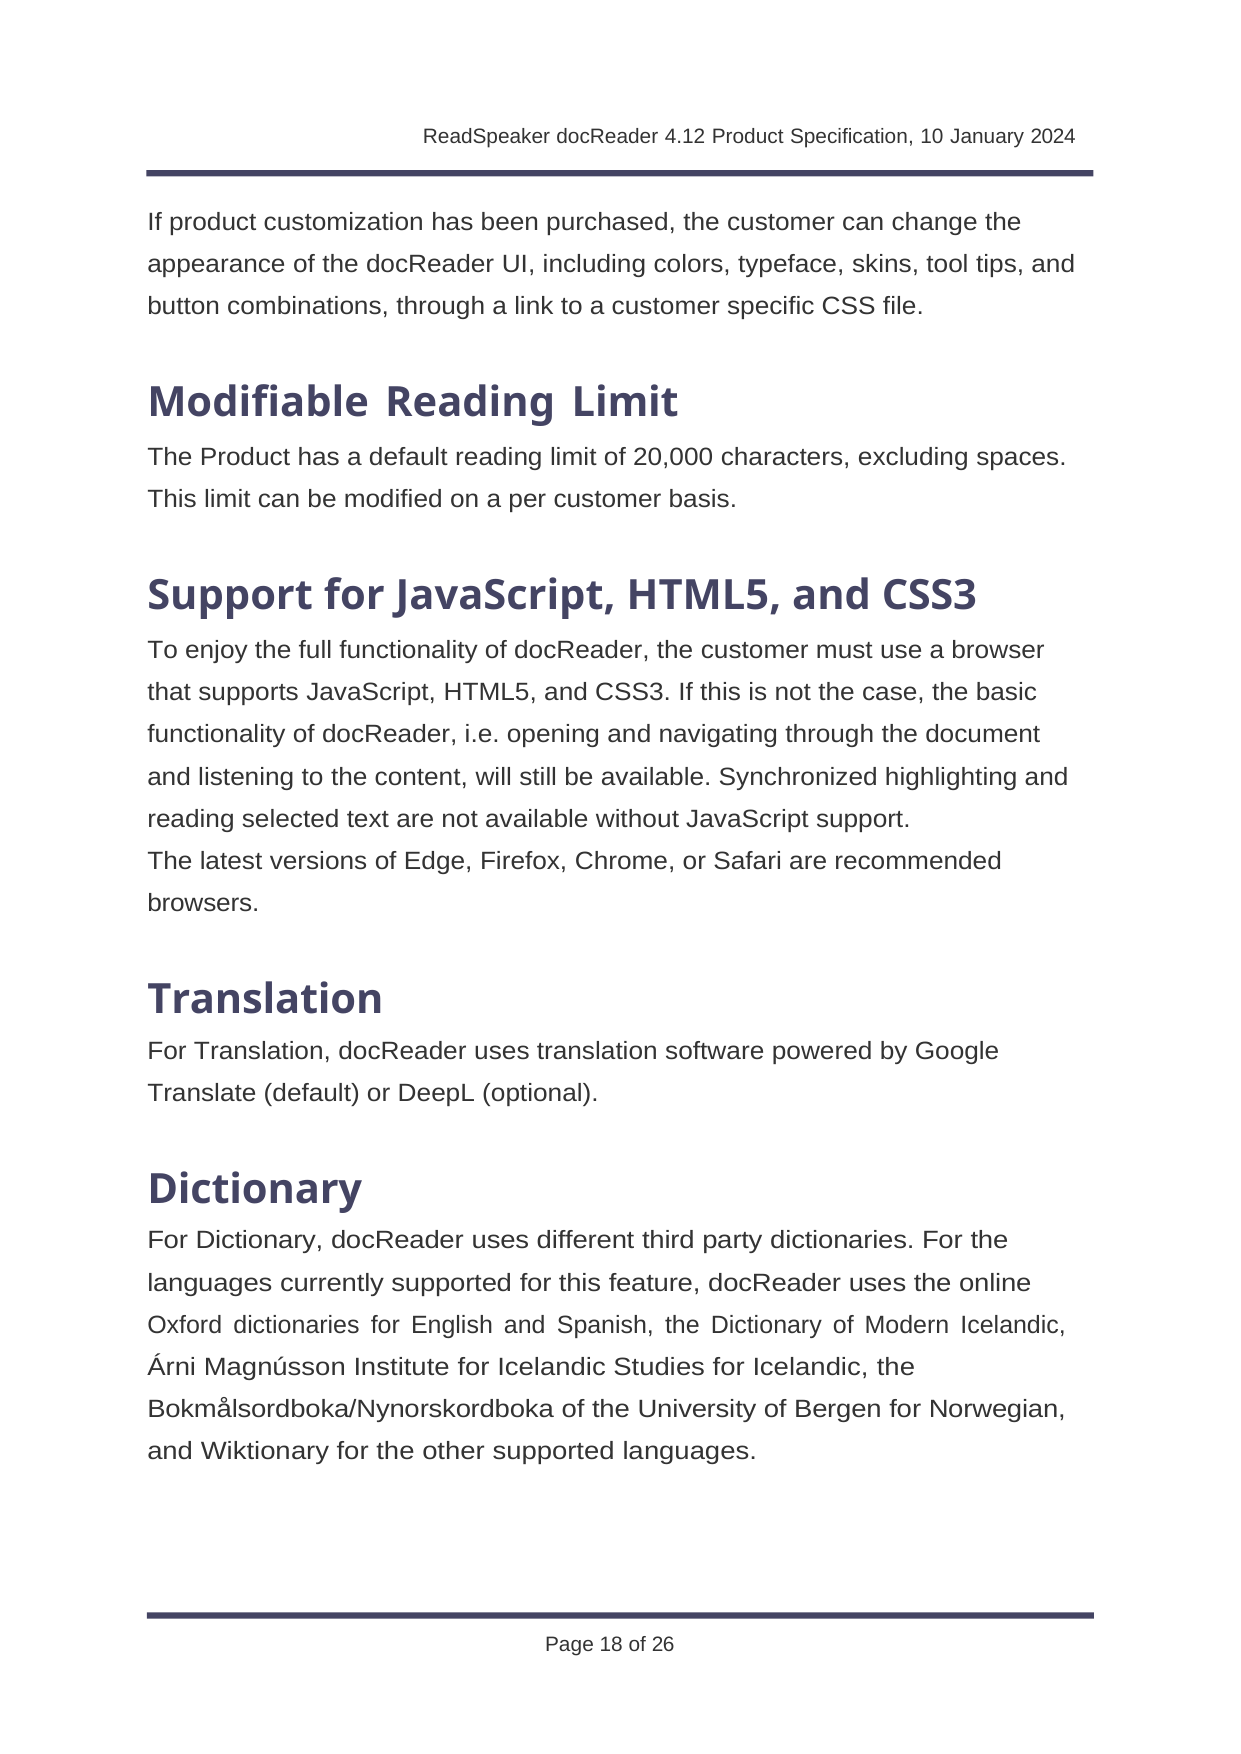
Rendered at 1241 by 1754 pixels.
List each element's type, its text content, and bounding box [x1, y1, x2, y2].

text If product customization has been purchased, the customer can change the appearance of the docReader UI, including colors, typeface, skins, tool tips, and button combinations, through a link to a customer specific CSS file. [147, 207, 1111, 320]
subtitle Dictionary [147, 1158, 1111, 1215]
text The latest versions of Edge, Firefox, Chrome, or Safari are recommended browsers. [147, 846, 1078, 917]
subtitle Modifiable Reading Limit [147, 372, 1111, 428]
text For Translation, docReader uses translation software powered by Google Translate (default) or DeepL (optional). [147, 1036, 1078, 1107]
text For Dictionary, docReader uses different third party dictionaries. For the languages currently supported for this feature, docReader uses the online Oxford dictionaries for English and Spanish, the Dictionary of Modern Icelandic, Árni Magnússon Institute for Icelandic Studies for Icelandic, the Bokmålsordboka/Nynorskordboka of the University of Bergen for Norwegian, and Wiktionary for the other supported languages. [147, 1225, 1078, 1465]
subtitle Translation [147, 969, 1111, 1026]
text The Product has a default reading limit of 20,000 characters, excluding spaces. This limit can be modified on a per customer basis. [147, 442, 1078, 513]
subtitle Support for JavaScript, HTML5, and CSS3 [147, 565, 1111, 622]
text To enjoy the full functionality of docReader, the customer must use a browser that supports JavaScript, HTML5, and CSS3. If this is not the case, the basic functionality of docReader, i.e. opening and navigating through the document and listening to the content, will still be available. Synchronized highlighting and reading selected text are not available without JavaScript support. [147, 635, 1078, 833]
